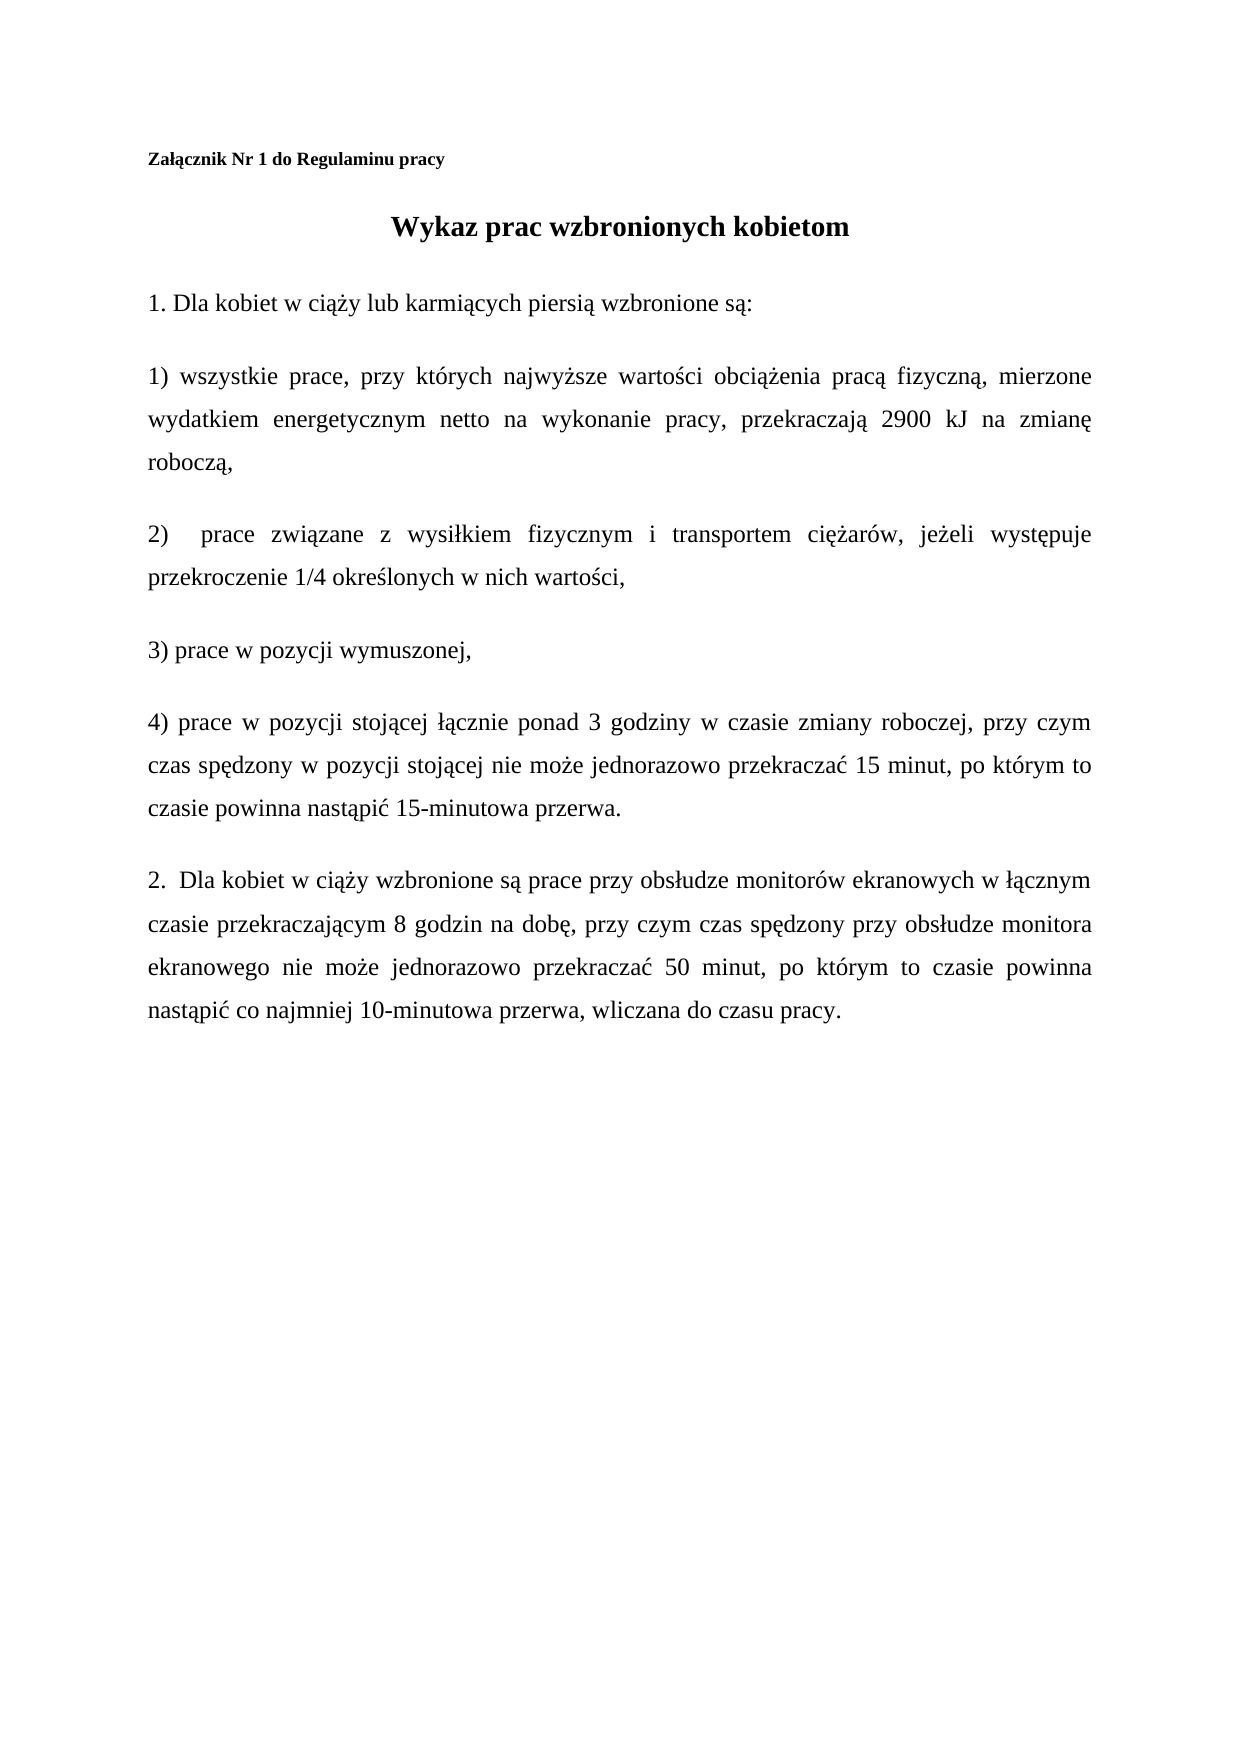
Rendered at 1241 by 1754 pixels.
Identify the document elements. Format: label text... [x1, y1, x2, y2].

text Załącznik Nr 1 do Regulaminu pracy [148, 148, 1093, 169]
text 2. Dla kobiet w ciąży wzbronione są prace przy obsłudze monitorów ekranowych w łącznym czasie przekraczającym 8 godzin na dobę, przy czym czas spędzony przy obsłudze monitora ekranowego nie może jednorazowo przekraczać 50 minut, po którym to czasie powinna nastąpić co najmniej 10-minutowa przerwa, wliczana do czasu pracy. [148, 866, 1093, 1024]
text 4) prace w pozycji stojącej łącznie ponad 3 godziny w czasie zmiany roboczej, przy czym czas spędzony w pozycji stojącej nie może jednorazowo przekraczać 15 minut, po którym to czasie powinna nastąpić 15-minutowa przerwa. [148, 707, 1093, 822]
text 3) prace w pozycji wymuszonej, [148, 635, 1093, 663]
text 1. Dla kobiet w ciąży lub karmiących piersią wzbronione są: [148, 288, 1093, 317]
text Wykaz prac wzbronionych kobietom [148, 209, 1093, 243]
text 2) prace związane z wysiłkiem fizycznym i transportem ciężarów, jeżeli występuje przekroczenie 1/4 określonych w nich wartości, [148, 519, 1093, 591]
text 1) wszystkie prace, przy których najwyższe wartości obciążenia pracą fizyczną, mierzone wydatkiem energetycznym netto na wykonanie pracy, przekraczają 2900 kJ na zmianę roboczą, [148, 361, 1093, 476]
